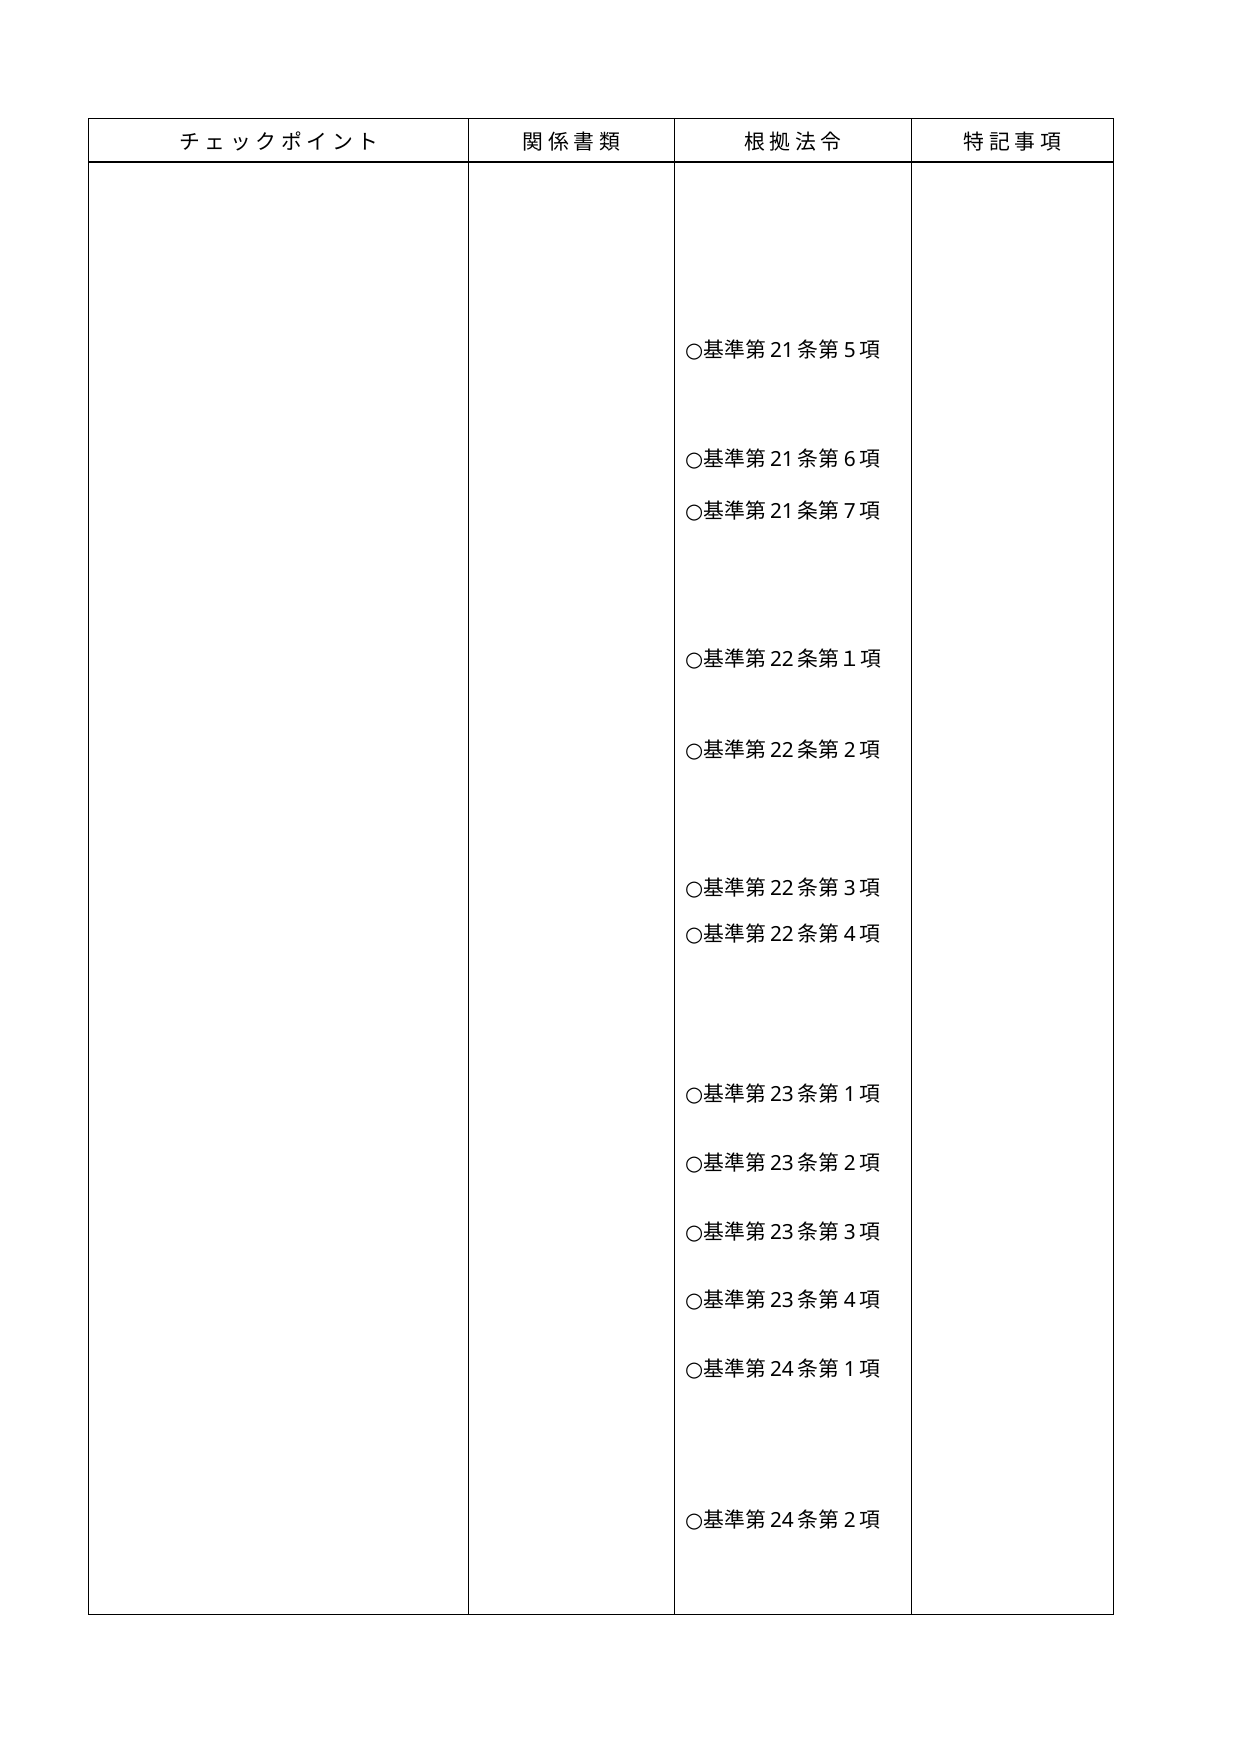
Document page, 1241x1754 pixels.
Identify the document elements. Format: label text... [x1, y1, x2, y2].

table_cell [89, 163, 468, 1614]
table_header 根 拠 法 令 [675, 119, 911, 161]
table_header チ ェ ッ ク ポ イ ン ト [89, 119, 468, 161]
table_cell [469, 163, 674, 1614]
table_cell ○基準第21条第5項 ○基準第21条第6項 ○基準第21条第7項 ○基準第22条第１項 ○基準第22条第2項 ○基準第22条第3項 ○基準第22条第4項 ○基準第23条第1項 ○基準第23条第2項 ○基準第23条第3項 ○基準第23条第4項 ○基準第24条第1項 ○基準第24条第2項 [675, 163, 911, 1614]
table_header 関 係 書 類 [469, 119, 674, 161]
table_cell [912, 163, 1113, 1614]
table_header 特 記 事 項 [912, 119, 1113, 161]
